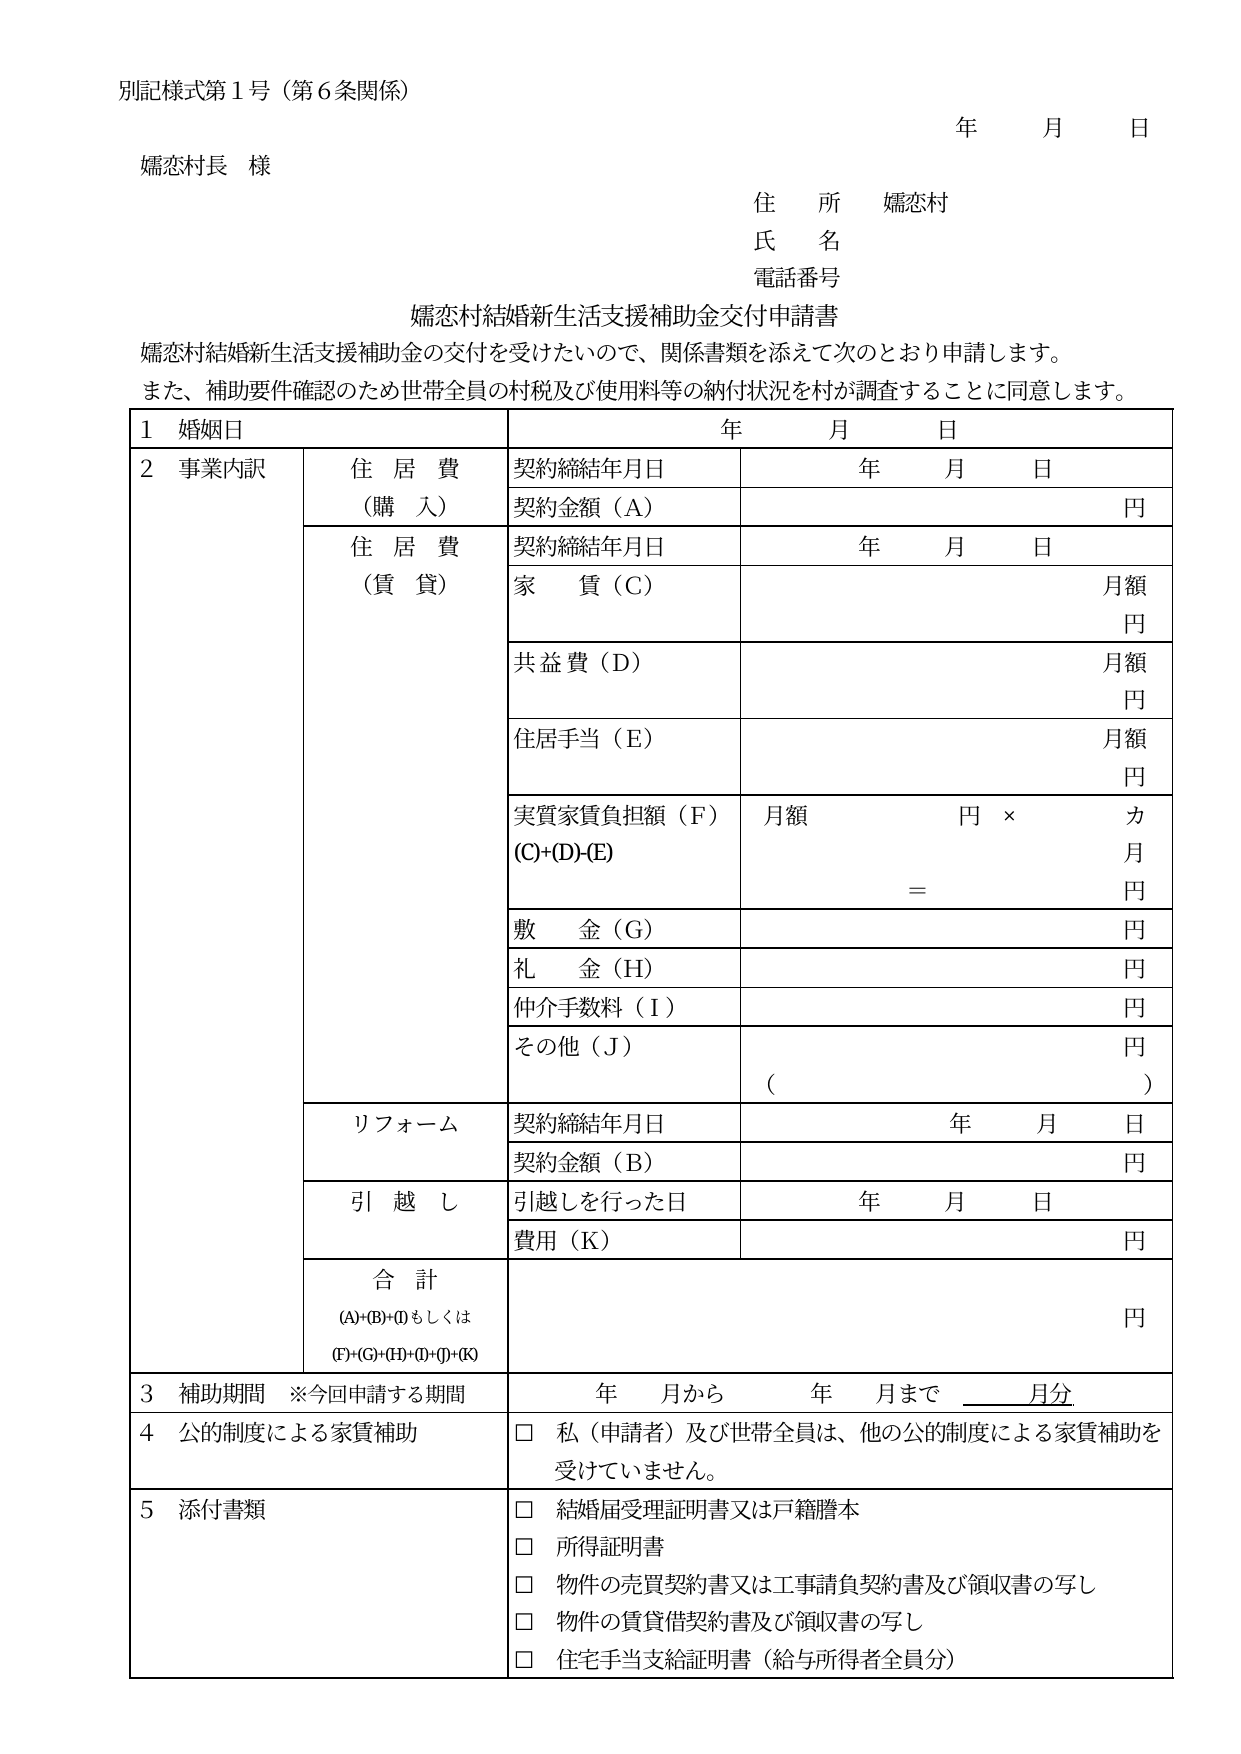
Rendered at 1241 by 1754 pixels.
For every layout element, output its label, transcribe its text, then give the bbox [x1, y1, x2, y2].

table_cell 仲介手数料（Ｉ） [509, 988, 740, 1025]
table_cell ５ 添付書類 [131, 1490, 507, 1677]
table_cell 住 居 費 （賃 貸） [304, 527, 507, 1102]
table_cell 住居手当（Ｅ） [509, 719, 740, 794]
table_cell 引 越 し [304, 1182, 507, 1258]
table_cell 円 [741, 1221, 1172, 1258]
table_cell ☐ 私（申請者）及び世帯全員は、他の公的制度による家賃補助を受けていません。 [509, 1413, 1172, 1488]
table_cell 月額 円 [741, 566, 1172, 641]
text 氏 名 [118, 221, 1152, 258]
table_cell 円 （ ） [741, 1027, 1172, 1102]
table_cell 家 賃（Ｃ） [509, 566, 740, 641]
table_cell 円 [741, 988, 1172, 1025]
table_cell 契約金額（Ａ） [509, 488, 740, 525]
table_cell 引越しを行った日 [509, 1182, 740, 1219]
table_cell 年 月 日 [741, 1182, 1172, 1219]
table_cell 年 月 日 [741, 449, 1172, 486]
table_cell 礼 金（Ｈ） [509, 949, 740, 986]
table_cell ４ 公的制度による家賃補助 [131, 1413, 507, 1488]
text 住 所 嬬恋村 [118, 183, 1152, 221]
table_cell 共 益 費（Ｄ） [509, 643, 740, 718]
table_cell 年 月から 年 月まで 月分 [509, 1374, 1172, 1411]
table_cell 合 計 (A)+(B)+(I)もしくは (F)+(G)+(H)+(I)+(J)+(K) [304, 1260, 507, 1372]
table_cell 月額 円 × カ月 ＝ 円 [741, 796, 1172, 908]
table_cell 円 [741, 949, 1172, 986]
table_cell 契約締結年月日 [509, 449, 740, 486]
table_cell ３ 補助期間 ※今回申請する期間 [131, 1374, 507, 1411]
table_cell 円 [741, 910, 1172, 947]
table_header １ 婚姻日 [131, 410, 507, 447]
table_cell 年 月 日 [741, 527, 1172, 564]
table_cell 契約締結年月日 [509, 1104, 740, 1141]
table_cell 月額 円 [741, 719, 1172, 794]
text 別記様式第１号（第６条関係） [118, 71, 1152, 108]
table_cell 実質家賃負担額（Ｆ）(C)+(D)-(E) [509, 796, 740, 908]
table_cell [509, 1490, 1172, 1677]
table_cell 契約金額（Ｂ） [509, 1143, 740, 1180]
text 電話番号 [118, 258, 1152, 296]
text 嬬恋村結婚新生活支援補助金交付申請書 [118, 296, 1152, 333]
table_cell 年 月 日 [741, 1104, 1172, 1141]
table_cell リフォーム [304, 1104, 507, 1180]
text 嬬恋村結婚新生活支援補助金の交付を受けたいので、関係書類を添えて次のとおり申請します。 [118, 333, 1152, 371]
table_cell 月額 円 [741, 643, 1172, 718]
table_header 年 月 日 [509, 410, 1172, 447]
table_cell 円 [741, 488, 1172, 525]
table_cell ２ 事業内訳 [131, 449, 303, 1372]
table_cell 住 居 費 （購 入） [304, 449, 507, 525]
table_cell 円 [741, 1143, 1172, 1180]
text 年 月 日 [118, 108, 1152, 146]
text 嬬恋村長 様 [118, 146, 1152, 183]
table_cell 契約締結年月日 [509, 527, 740, 564]
table_cell 敷 金（Ｇ） [509, 910, 740, 947]
table_cell 費用（Ｋ） [509, 1221, 740, 1258]
text また、補助要件確認のため世帯全員の村税及び使用料等の納付状況を村が調査することに同意します。 [118, 371, 1152, 408]
table_cell その他（Ｊ） [509, 1027, 740, 1102]
table_cell 円 [509, 1260, 1172, 1372]
